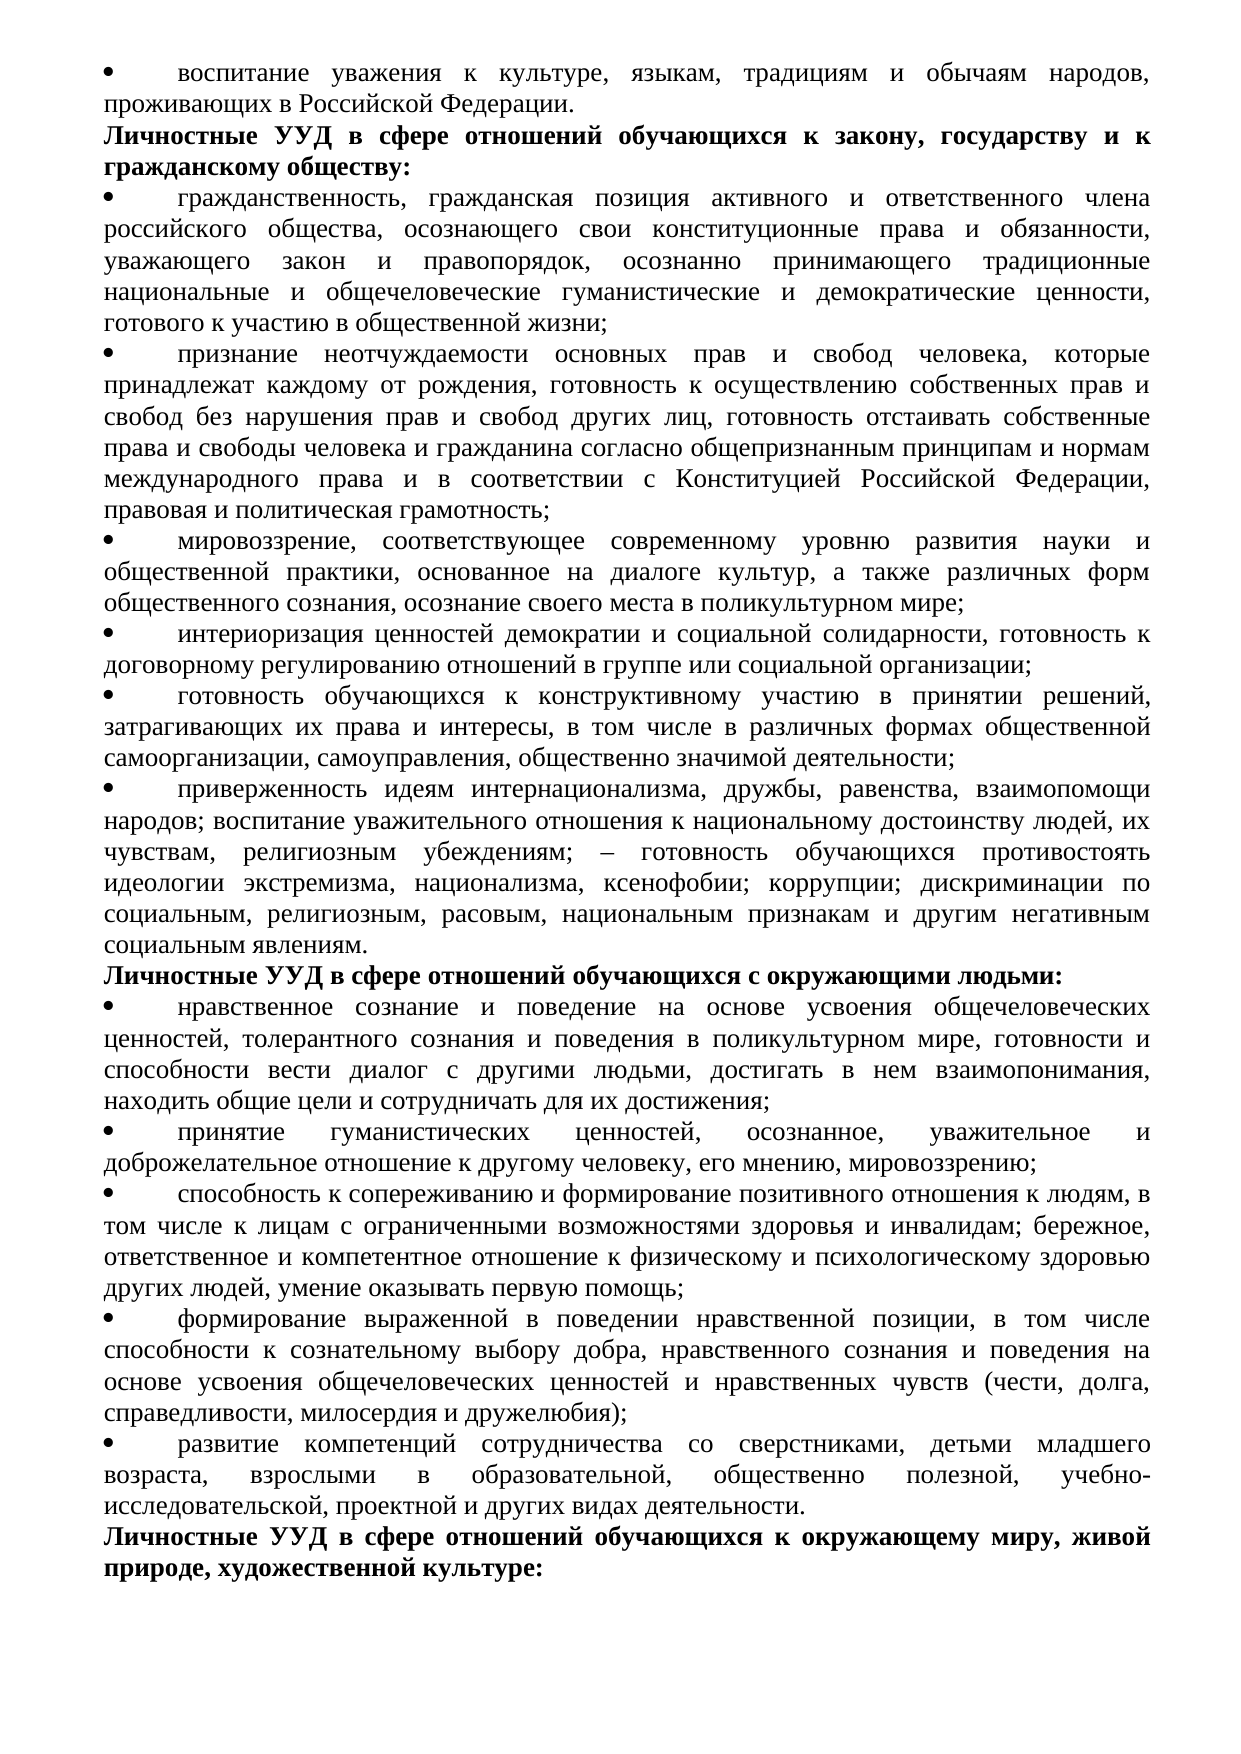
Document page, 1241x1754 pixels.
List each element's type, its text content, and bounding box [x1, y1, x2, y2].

list признание неотчуждаемости основных прав и свобод человека, которые принадлежат каждому от рождения, готовность к осуществлению собственных прав и свобод без нарушения прав и свобод других лиц, готовность отстаивать собственные права и свободы человека и гражданина согласно общепризнанным принципам и нормам международного права и в соответствии с Конституцией Российской Федерации, правовая и политическая грамотность; [103, 337, 1151, 524]
list воспитание уважения к культуре, языкам, традициям и обычаям народов, проживающих в Российской Федерации. [103, 57, 1151, 118]
subtitle Личностные УУД в сфере отношений обучающихся с окружающими людьми: [103, 960, 1211, 990]
list приверженность идеям интернационализма, дружбы, равенства, взаимопомощи народов; воспитание уважительного отношения к национальному достоинству людей, их чувствам, религиозным убеждениям; – готовность обучающихся противостоять идеологии экстремизма, национализма, ксенофобии; коррупции; дискриминации по социальным, религиозным, расовым, национальным признакам и другим негативным социальным явлениям. [103, 772, 1152, 959]
list интериоризация ценностей демократии и социальной солидарности, готовность к договорному регулированию отношений в группе или социальной организации; [103, 618, 1151, 679]
list гражданственность, гражданская позиция активного и ответственного члена российского общества, осознающего свои конституционные права и обязанности, уважающего закон и правопорядок, осознанно принимающего традиционные национальные и общечеловеческие гуманистические и демократические ценности, готового к участию в общественной жизни; [103, 181, 1151, 337]
subtitle Личностные УУД в сфере отношений обучающихся к закону, государству и к гражданскому обществу: [103, 119, 1152, 181]
list готовность обучающихся к конструктивному участию в принятии решений, затрагивающих их права и интересы, в том числе в различных формах общественной самоорганизации, самоуправления, общественно значимой деятельности; [103, 679, 1152, 772]
list принятие гуманистических ценностей, осознанное, уважительное и доброжелательное отношение к другому человеку, его мнению, мировоззрению; [103, 1115, 1151, 1177]
list мировоззрение, соответствующее современному уровню развития науки и общественной практики, основанное на диалоге культур, а также различных форм общественного сознания, осознание своего места в поликультурном мире; [103, 524, 1151, 618]
subtitle Личностные УУД в сфере отношений обучающихся к окружающему миру, живой природе, художественной культуре: [103, 1520, 1152, 1583]
list развитие компетенций сотрудничества со сверстниками, детьми младшего возраста, взрослыми в образовательной, общественно полезной, учебно- исследовательской, проектной и других видах деятельности. [103, 1427, 1152, 1520]
list нравственное сознание и поведение на основе усвоения общечеловеческих ценностей, толерантного сознания и поведения в поликультурном мире, готовности и способности вести диалог с другими людьми, достигать в нем взаимопонимания, находить общие цели и сотрудничать для их достижения; [103, 990, 1152, 1115]
list способность к сопереживанию и формирование позитивного отношения к людям, в том числе к лицам с ограниченными возможностями здоровья и инвалидам; бережное, ответственное и компетентное отношение к физическому и психологическому здоровью других людей, умение оказывать первую помощь; [103, 1177, 1152, 1302]
list формирование выраженной в поведении нравственной позиции, в том числе способности к сознательному выбору добра, нравственного сознания и поведения на основе усвоения общечеловеческих ценностей и нравственных чувств (чести, долга, справедливости, милосердия и дружелюбия); [103, 1302, 1152, 1427]
